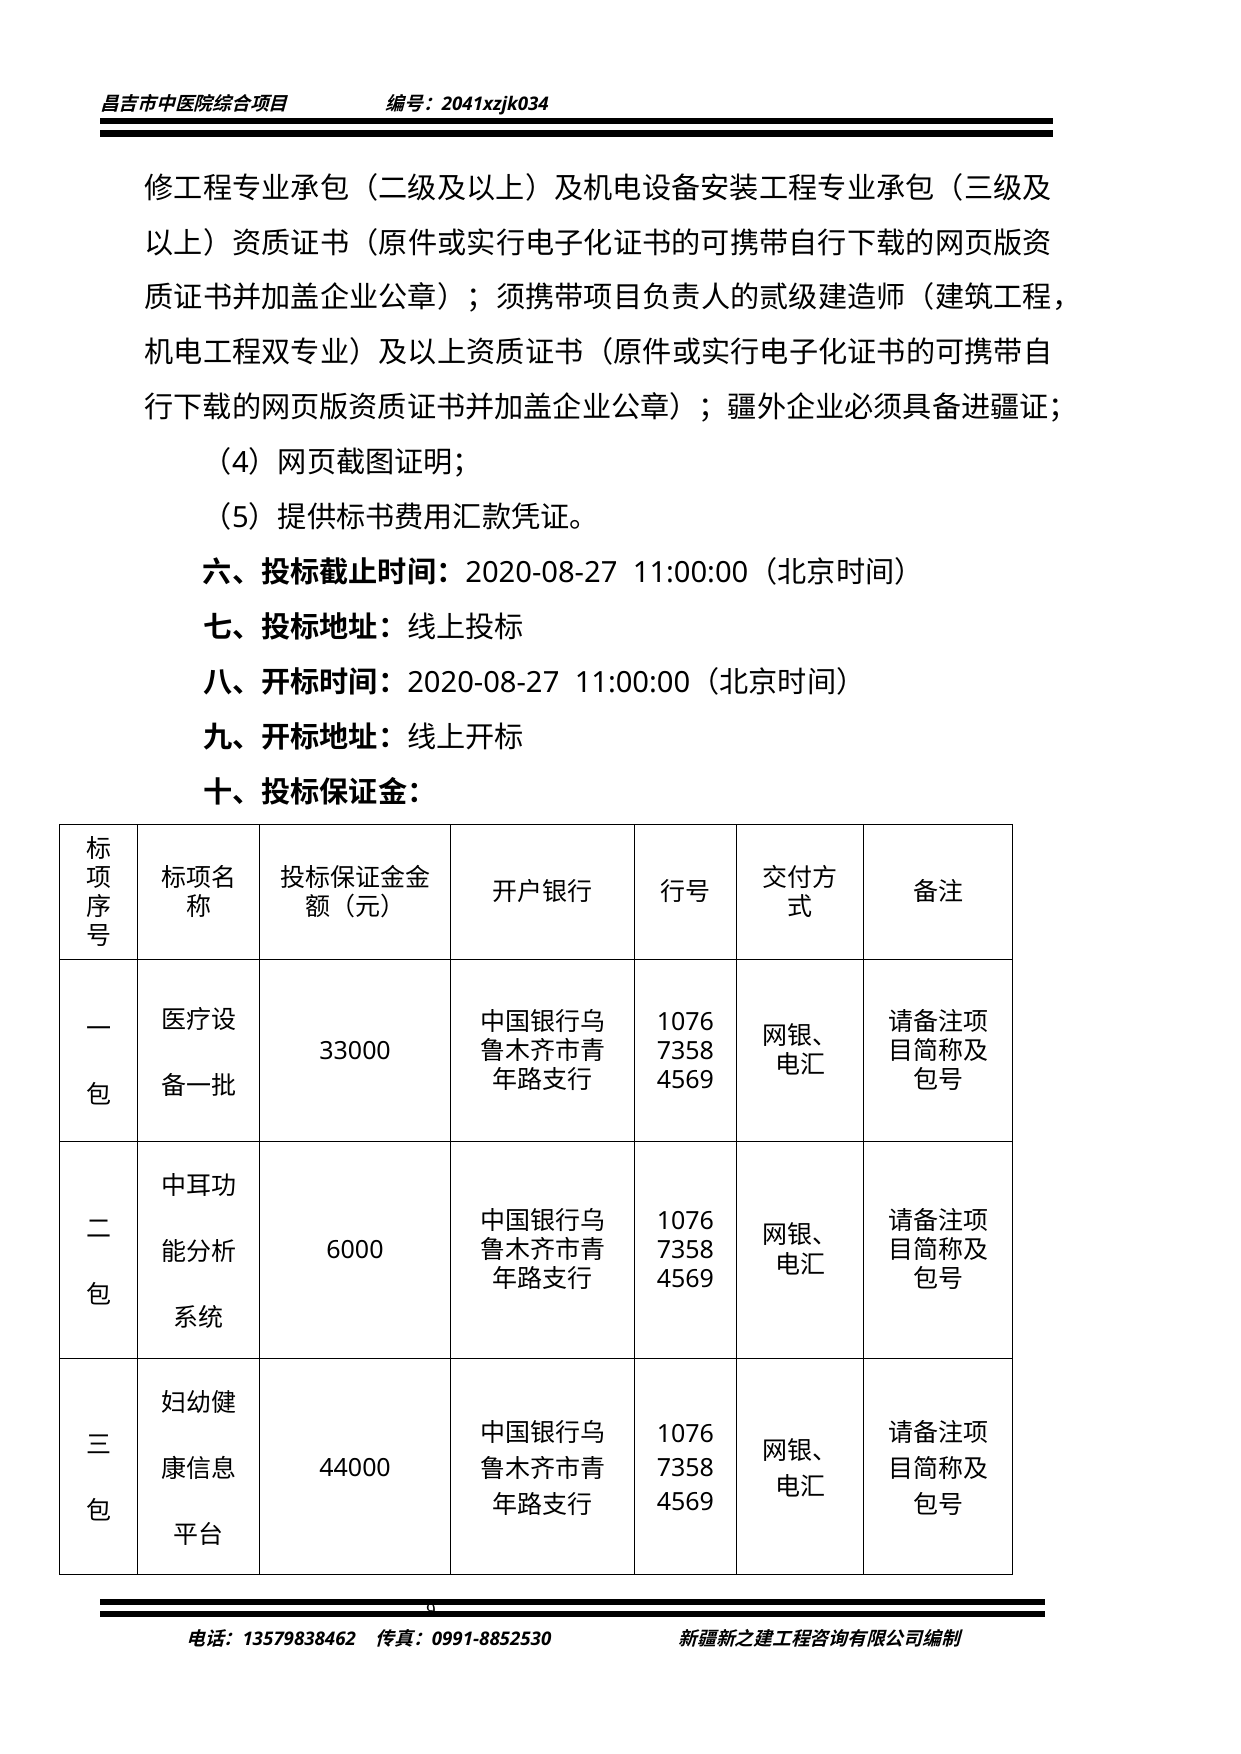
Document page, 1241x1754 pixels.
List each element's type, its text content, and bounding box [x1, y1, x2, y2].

table_cell 44000 [260, 1359, 450, 1574]
table_cell 请备注项目简称及包号 [864, 960, 1012, 1141]
table_header 开户银行 [451, 825, 634, 959]
table_cell 二包 [60, 1142, 137, 1358]
table_cell 妇幼健康信息平台 [138, 1359, 259, 1574]
text （5）提供标书费用汇款凭证。 [144, 494, 1053, 536]
table_cell 网银、电汇 [737, 960, 863, 1141]
table_header 交付方式 [737, 825, 863, 959]
table_cell 107673584569 [635, 1142, 736, 1358]
table_cell 中国银行乌鲁木齐市青年路支行 [451, 960, 634, 1141]
table_cell 6000 [260, 1142, 450, 1358]
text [144, 164, 1053, 426]
table_cell 一包 [60, 960, 137, 1141]
table_cell 请备注项目简称及包号 [864, 1142, 1012, 1358]
text （4）网页截图证明； [144, 439, 1053, 481]
table_cell 33000 [260, 960, 450, 1141]
table_cell 三包 [60, 1359, 137, 1574]
text 十、投标保证金： [144, 769, 1053, 811]
table_header 标项名称 [138, 825, 259, 959]
table_cell 中国银行乌鲁木齐市青年路支行 [451, 1142, 634, 1358]
text 八、开标时间：2020-08-27 11:00:00（北京时间） [144, 659, 1053, 701]
table_header 投标保证金金额（元） [260, 825, 450, 959]
text 九、开标地址：线上开标 [144, 714, 1053, 756]
table_cell 网银、电汇 [737, 1142, 863, 1358]
table_header 备注 [864, 825, 1012, 959]
table_cell 107673584569 [635, 960, 736, 1141]
text 七、投标地址：线上投标 [144, 604, 1053, 646]
table_cell 107673584569 [635, 1359, 736, 1574]
table_cell 中国银行乌鲁木齐市青年路支行 [451, 1359, 634, 1574]
table_header 行号 [635, 825, 736, 959]
table_cell 中耳功能分析系统 [138, 1142, 259, 1358]
table_cell 请备注项目简称及包号 [864, 1359, 1012, 1574]
text 六、投标截止时间：2020-08-27 11:00:00（北京时间） [144, 549, 1053, 591]
table_cell 医疗设备一批 [138, 960, 259, 1141]
table_header 标项序号 [60, 825, 137, 959]
table_cell 网银、电汇 [737, 1359, 863, 1574]
